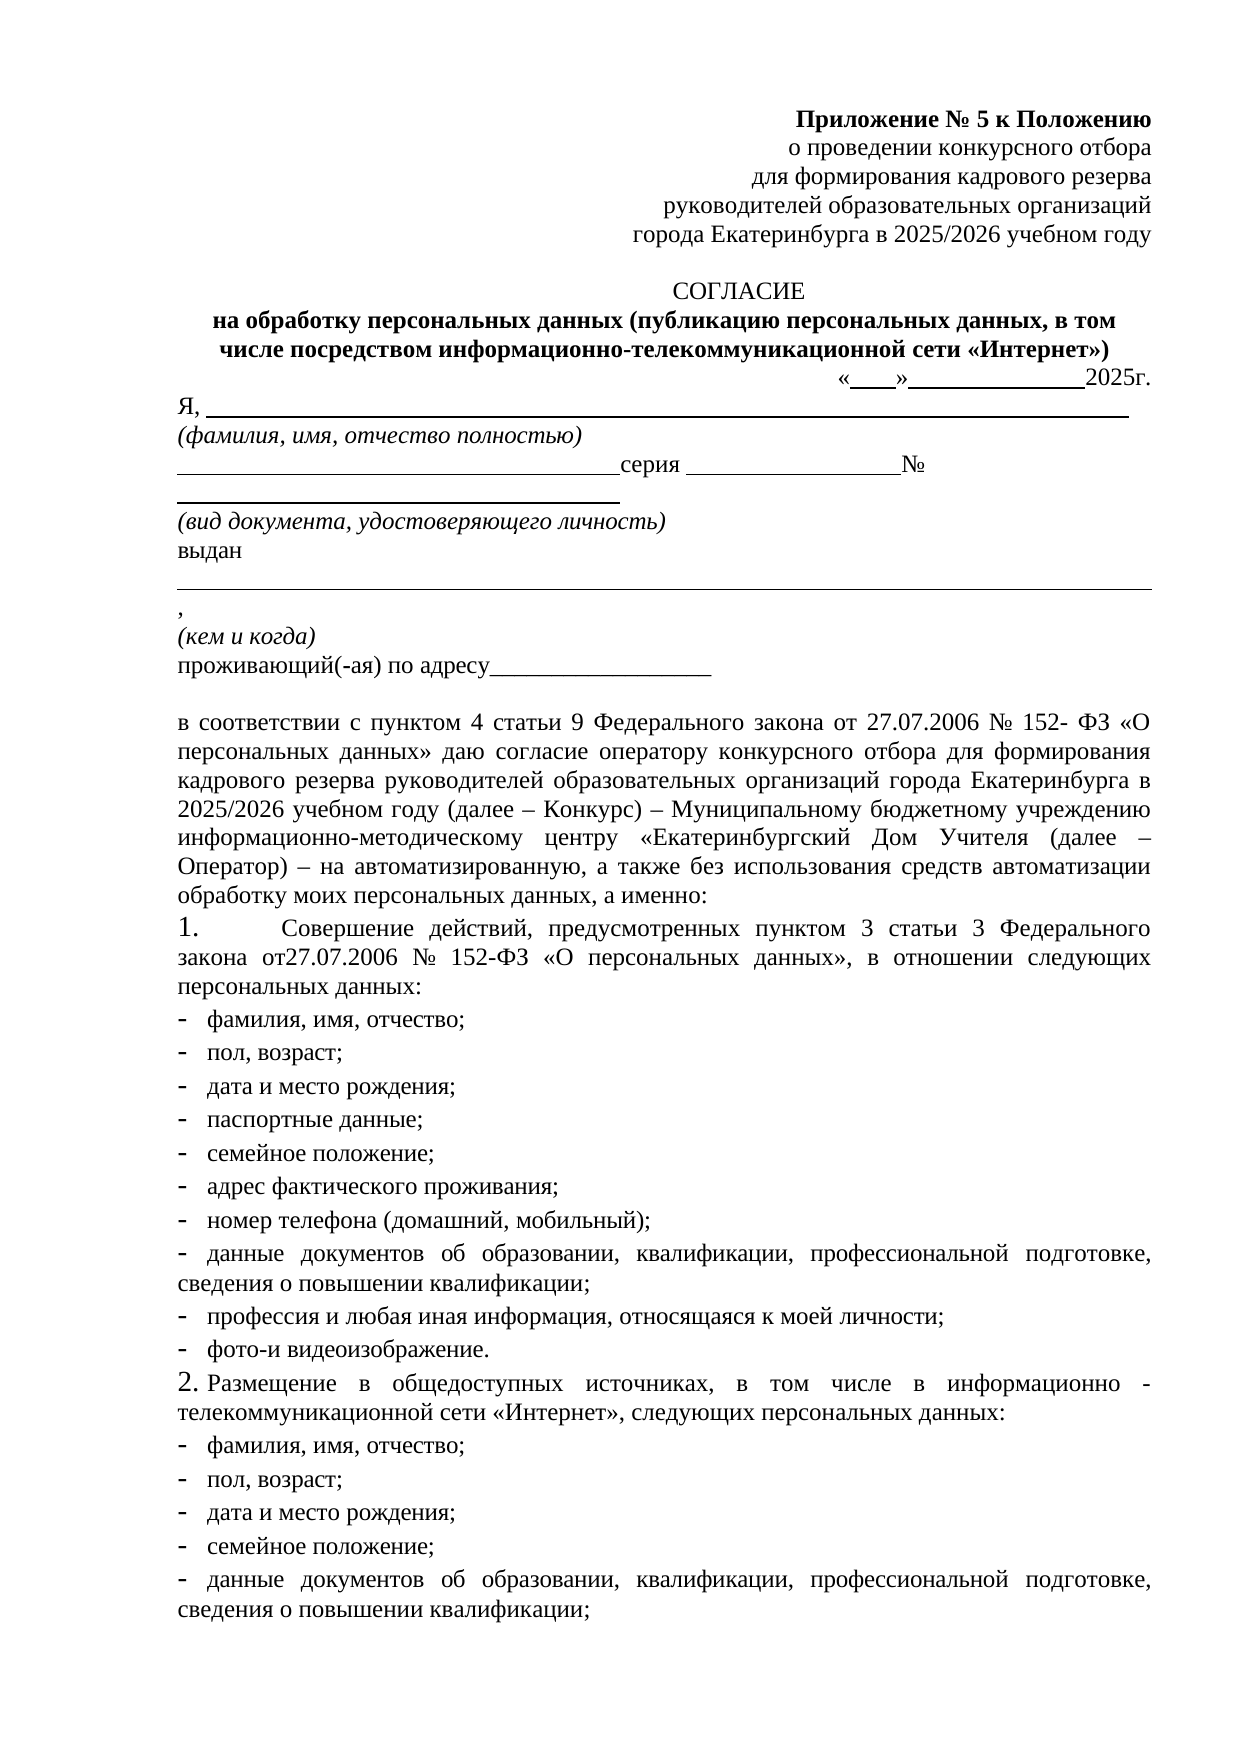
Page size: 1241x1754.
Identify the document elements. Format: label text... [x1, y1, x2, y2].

list Совершение действий, предусмотренных пунктом 3 статьи 3 Федерального закона от27.07.2006 № 152-ФЗ «О персональных данных», в отношении следующих персональных данных: [177, 909, 1152, 1000]
text « » 2025г. [177, 362, 1152, 391]
list семейное положение; [177, 1527, 1152, 1560]
text выдан , [177, 590, 1152, 621]
text выдан , [177, 535, 1152, 589]
text в соответствии с пунктом 4 статьи 9 Федерального закона от 27.07.2006 № 152- ФЗ «О персональных данных» даю согласие оператору конкурсного отбора для формирования кадрового резерва руководителей образовательных организаций города Екатеринбурга в 2025/2026 учебном году (далее – Конкурс) – Муниципальному бюджетному учреждению информационно-методическому центру «Екатеринбургский Дом Учителя (далее – Оператор) – на автоматизированную, а также без использования средств автоматизации обработку моих персональных данных, а именно: [177, 707, 1152, 909]
text о проведении конкурсного отбора [177, 132, 1152, 161]
text серия № [177, 449, 1152, 506]
list профессия и любая иная информация, относящаяся к моей личности; [177, 1297, 1152, 1330]
list дата и место рождения; [177, 1067, 1152, 1100]
list Размещение в общедоступных источниках, в том числе в информационно - телекоммуникационной сети «Интернет», следующих персональных данных: [177, 1364, 1152, 1426]
text на обработку персональных данных (публикацию персональных данных, в том числе посредством информационно-телекоммуникационной сети «Интернет») [177, 305, 1152, 362]
list дата и место рождения; [177, 1493, 1152, 1527]
text руководителей образовательных организаций [177, 190, 1152, 219]
text Я, [177, 391, 1152, 420]
list пол, возраст; [177, 1460, 1152, 1493]
list номер телефона (домашний, мобильный); [177, 1201, 1152, 1234]
list фамилия, имя, отчество; [177, 1000, 1152, 1033]
text для формирования кадрового резерва [177, 161, 1152, 190]
text проживающий(-ая) по адресу__________________ [177, 650, 1152, 679]
list СОГЛАСИЕ [252, 276, 1152, 305]
list паспортные данные; [177, 1100, 1152, 1134]
list Приложение № 5 к Положению [177, 104, 1152, 132]
text (вид документа, удостоверяющего личность) [177, 506, 1152, 535]
list адрес фактического проживания; [177, 1167, 1152, 1201]
list пол, возраст; [177, 1033, 1152, 1067]
list данные документов об образовании, квалификации, профессиональной подготовке, сведения о повышении квалификации; [177, 1234, 1152, 1297]
list данные документов об образовании, квалификации, профессиональной подготовке, сведения о повышении квалификации; [177, 1560, 1152, 1623]
text города Екатеринбурга в 2025/2026 учебном году [177, 219, 1152, 247]
list фамилия, имя, отчество; [177, 1426, 1152, 1460]
text (фамилия, имя, отчество полностью) [177, 420, 1152, 449]
list семейное положение; [177, 1134, 1152, 1167]
text (кем и когда) [177, 621, 1152, 650]
list фото-и видеоизображение. [177, 1330, 1152, 1364]
